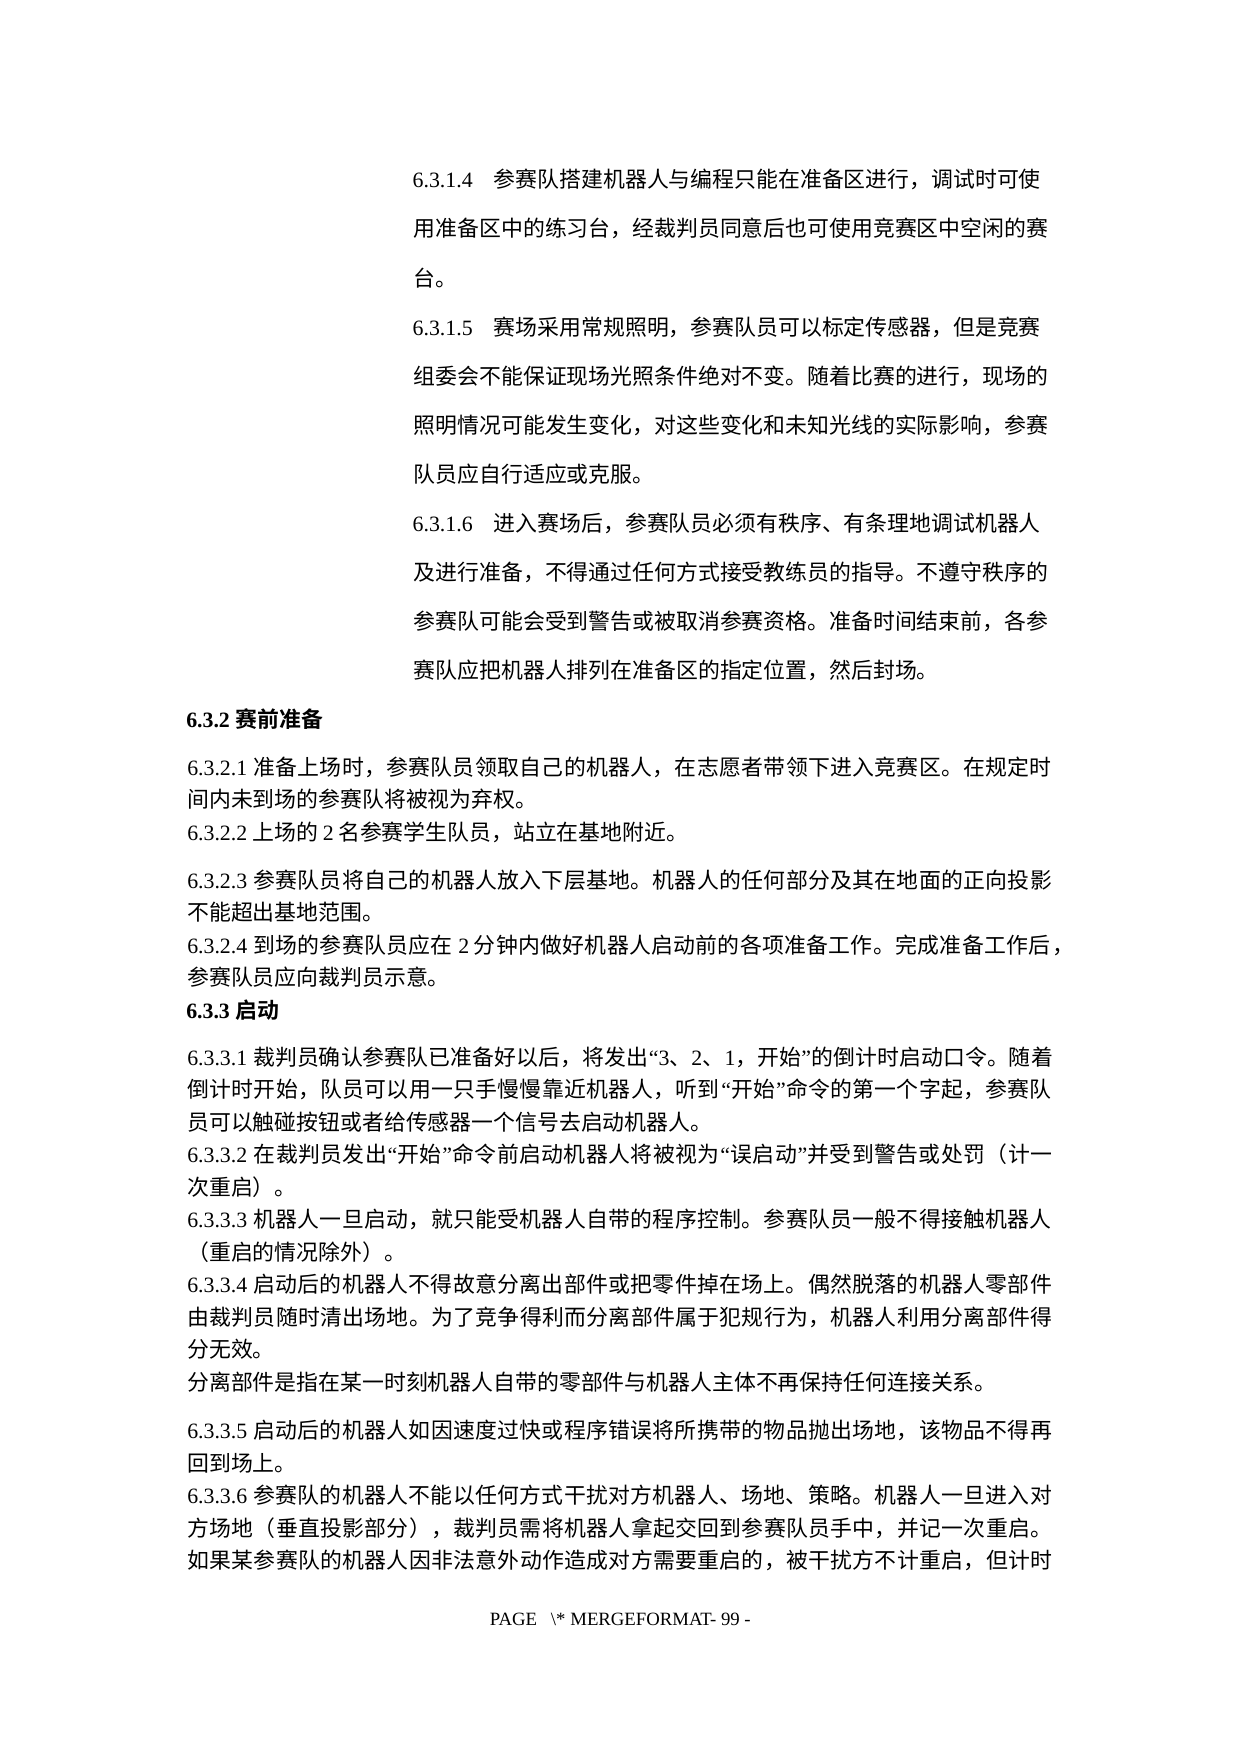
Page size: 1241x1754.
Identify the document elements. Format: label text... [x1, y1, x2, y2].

text 6.3.3.1 裁判员确认参赛队已准备好以后，将发出“3、2、1，开始”的倒计时启动口令。随着倒计时开始，队员可以用一只手慢慢靠近机器人，听到“开始”命令的第一个字起，参赛队员可以触碰按钮或者给传感器一个信号去启动机器人。 [187, 1039, 1053, 1137]
text 6.3.2.3 参赛队员将自己的机器人放入下层基地。机器人的任何部分及其在地面的正向投影不能超出基地范围。 [187, 862, 1053, 927]
subtitle 6.3.2 赛前准备 [186, 702, 1053, 734]
list 参赛队搭建机器人与编程只能在准备区进行，调试时可使用准备区中的练习台，经裁判员同意后也可使用竞赛区中空闲的赛台。 [412, 162, 1053, 293]
list 赛场采用常规照明，参赛队员可以标定传感器，但是竞赛组委会不能保证现场光照条件绝对不变。随着比赛的进行，现场的照明情况可能发生变化，对这些变化和未知光线的实际影响，参赛队员应自行适应或克服。 [412, 309, 1053, 489]
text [187, 1478, 1053, 1575]
text 6.3.2.1 准备上场时，参赛队员领取自己的机器人，在志愿者带领下进入竞赛区。在规定时间内未到场的参赛队将被视为弃权。 [187, 749, 1053, 814]
text 6.3.3.3 机器人一旦启动，就只能受机器人自带的程序控制。参赛队员一般不得接触机器人（重启的情况除外）。 [187, 1202, 1053, 1267]
text 6.3.3.2 在裁判员发出“开始”命令前启动机器人将被视为“误启动”并受到警告或处罚（计一次重启）。 [187, 1137, 1053, 1202]
text 6.3.2.2 上场的2名参赛学生队员，站立在基地附近。 [187, 814, 1053, 847]
text 6.3.3.4 启动后的机器人不得故意分离出部件或把零件掉在场上。偶然脱落的机器人零部件由裁判员随时清出场地。为了竞争得利而分离部件属于犯规行为，机器人利用分离部件得分无效。 [187, 1267, 1053, 1364]
text 6.3.2.4 到场的参赛队员应在2分钟内做好机器人启动前的各项准备工作。完成准备工作后，参赛队员应向裁判员示意。 [187, 927, 1053, 992]
text 分离部件是指在某一时刻机器人自带的零部件与机器人主体不再保持任何连接关系。 [187, 1364, 1053, 1397]
text 6.3.3.5 启动后的机器人如因速度过快或程序错误将所携带的物品抛出场地，该物品不得再回到场上。 [187, 1413, 1053, 1478]
list 进入赛场后，参赛队员必须有秩序、有条理地调试机器人及进行准备，不得通过任何方式接受教练员的指导。不遵守秩序的参赛队可能会受到警告或被取消参赛资格。准备时间结束前，各参赛队应把机器人排列在准备区的指定位置，然后封场。 [412, 506, 1053, 685]
subtitle 6.3.3 启动 [186, 992, 1053, 1025]
